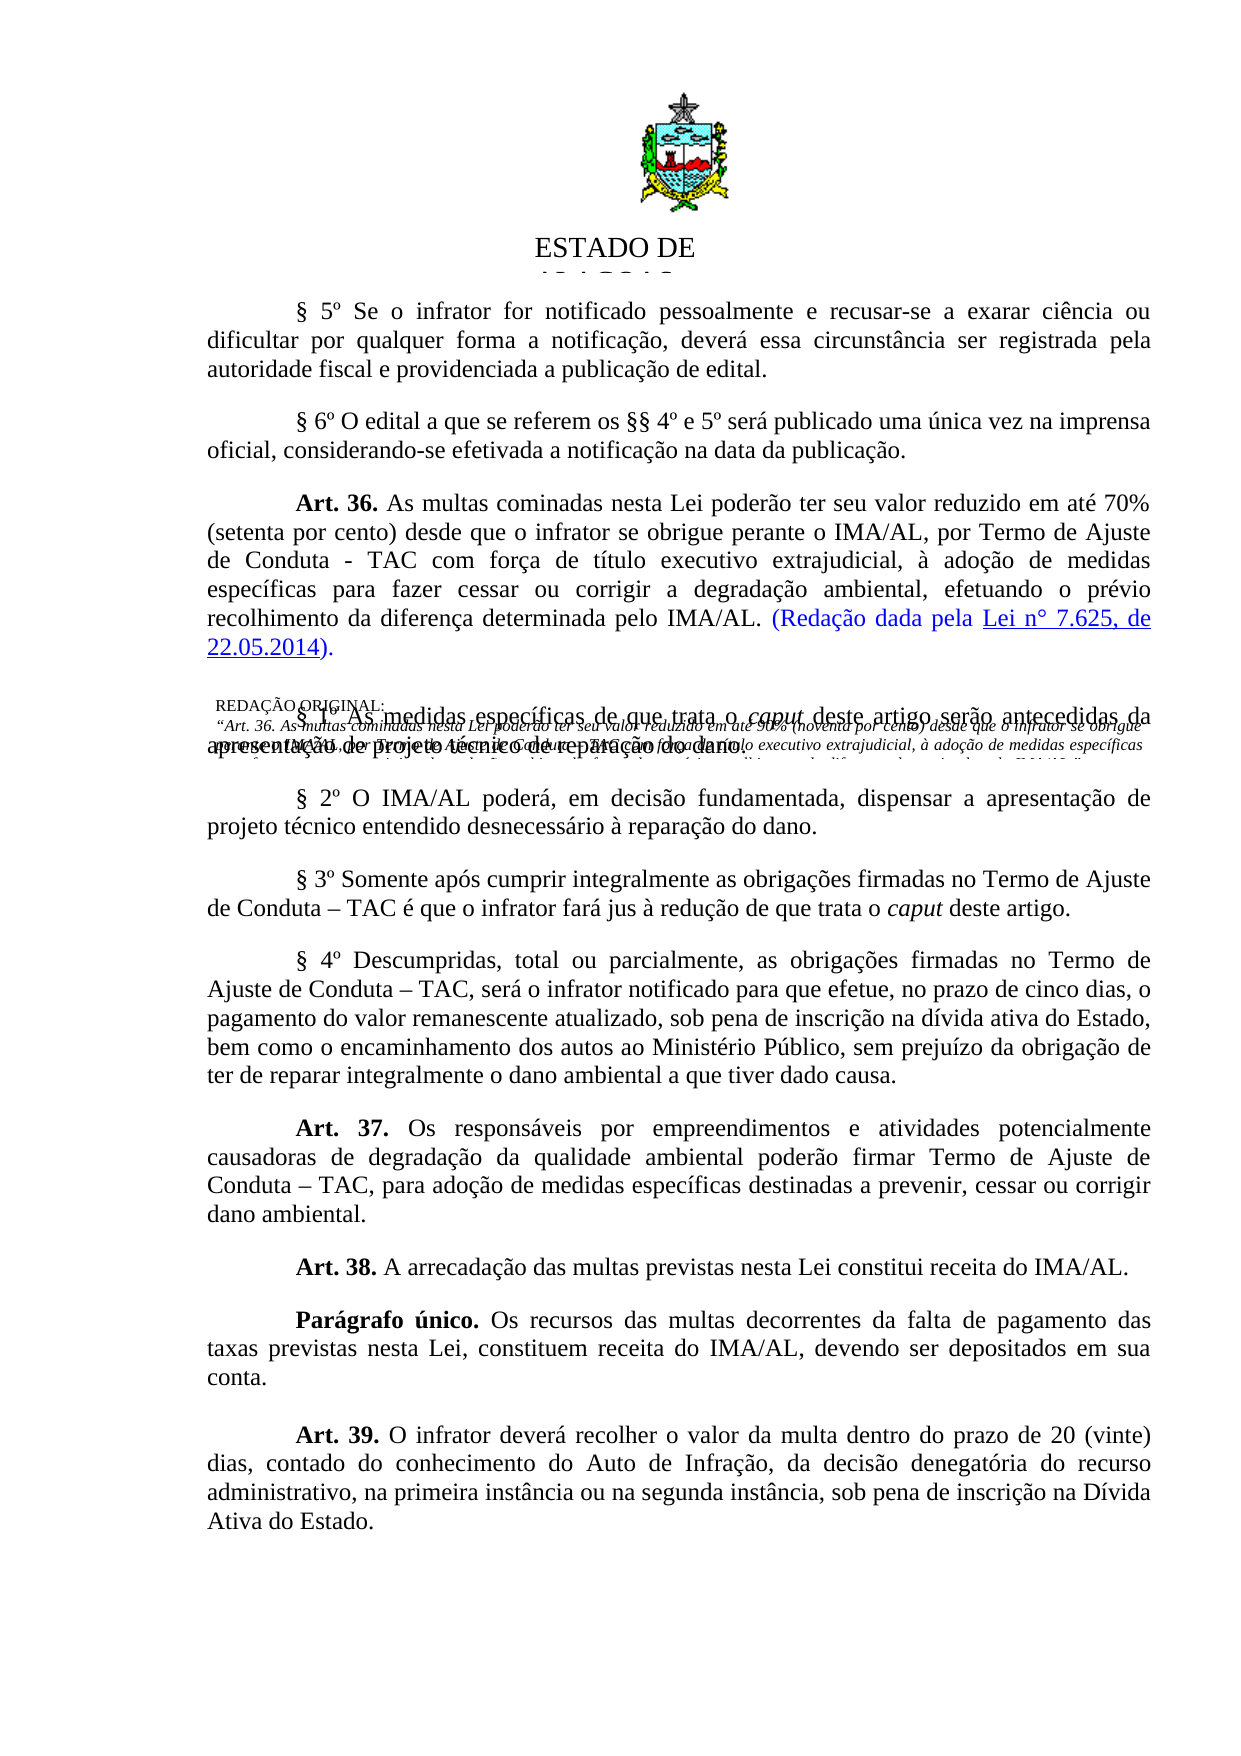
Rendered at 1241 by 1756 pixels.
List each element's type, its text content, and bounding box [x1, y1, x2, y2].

text Art. 39. O infrator deverá recolher o valor da multa dentro do prazo de 20 (vinte) dias, contado do conhecimento do Auto de Infração, da decisão denegatória do recurso administrativo, na primeira instância ou na segunda instância, sob pena de inscrição na Dívida Ativa do Estado. [207, 1420, 1152, 1535]
picture [609, 73, 749, 223]
text § 1º As medidas específicas de que trata o caput deste artigo serão antecedidas da apresentação de projeto técnico de reparação do dano. [207, 701, 1152, 759]
text § 4º Descumpridas, total ou parcialmente, as obrigações firmadas no Termo de Ajuste de Conduta – TAC, será o infrator notificado para que efetue, no prazo de cinco dias, o pagamento do valor remanescente atualizado, sob pena de inscrição na dívida ativa do Estado, bem como o encaminhamento dos autos ao Ministério Público, sem prejuízo da obrigação de ter de reparar integralmente o dano ambiental a que tiver dado causa. [207, 945, 1152, 1089]
text § 5º Se o infrator for notificado pessoalmente e recusar-se a exarar ciência ou dificultar por qualquer forma a notificação, deverá essa circunstância ser registrada pela autoridade fiscal e providenciada a publicação de edital. [207, 296, 1152, 382]
text § 2º O IMA/AL poderá, em decisão fundamentada, dispensar a apresentação de projeto técnico entendido desnecessário à reparação do dano. [207, 783, 1152, 840]
text Parágrafo único. Os recursos das multas decorrentes da falta de pagamento das taxas previstas nesta Lei, constituem receita do IMA/AL, devendo ser depositados em sua conta. [207, 1305, 1152, 1391]
text § 3º Somente após cumprir integralmente as obrigações firmadas no Termo de Ajuste de Conduta – TAC é que o infrator fará jus à redução de que trata o caput deste artigo. [207, 864, 1152, 921]
text Art. 38. A arrecadação das multas previstas nesta Lei constitui receita do IMA/AL. [296, 1252, 1186, 1281]
text Art. 36. As multas cominadas nesta Lei poderão ter seu valor reduzido em até 70% (setenta por cento) desde que o infrator se obrigue perante o IMA/AL, por Termo de Ajuste de Conduta - TAC com força de título executivo extrajudicial, à adoção de medidas específicas para fazer cessar ou corrigir a degradação ambiental, efetuando o prévio recolhimento da diferença determinada pelo IMA/AL. (Redação dada pela Lei n° 7.625, de 22.05.2014). [207, 488, 1152, 660]
text Art. 37. Os responsáveis por empreendimentos e atividades potencialmente causadoras de degradação da qualidade ambiental poderão firmar Termo de Ajuste de Conduta – TAC, para adoção de medidas específicas destinadas a prevenir, cessar ou corrigir dano ambiental. [207, 1113, 1152, 1228]
text § 6º O edital a que se referem os §§ 4º e 5º será publicado uma única vez na imprensa oficial, considerando-se efetivada a notificação na data da publicação. [207, 406, 1152, 464]
